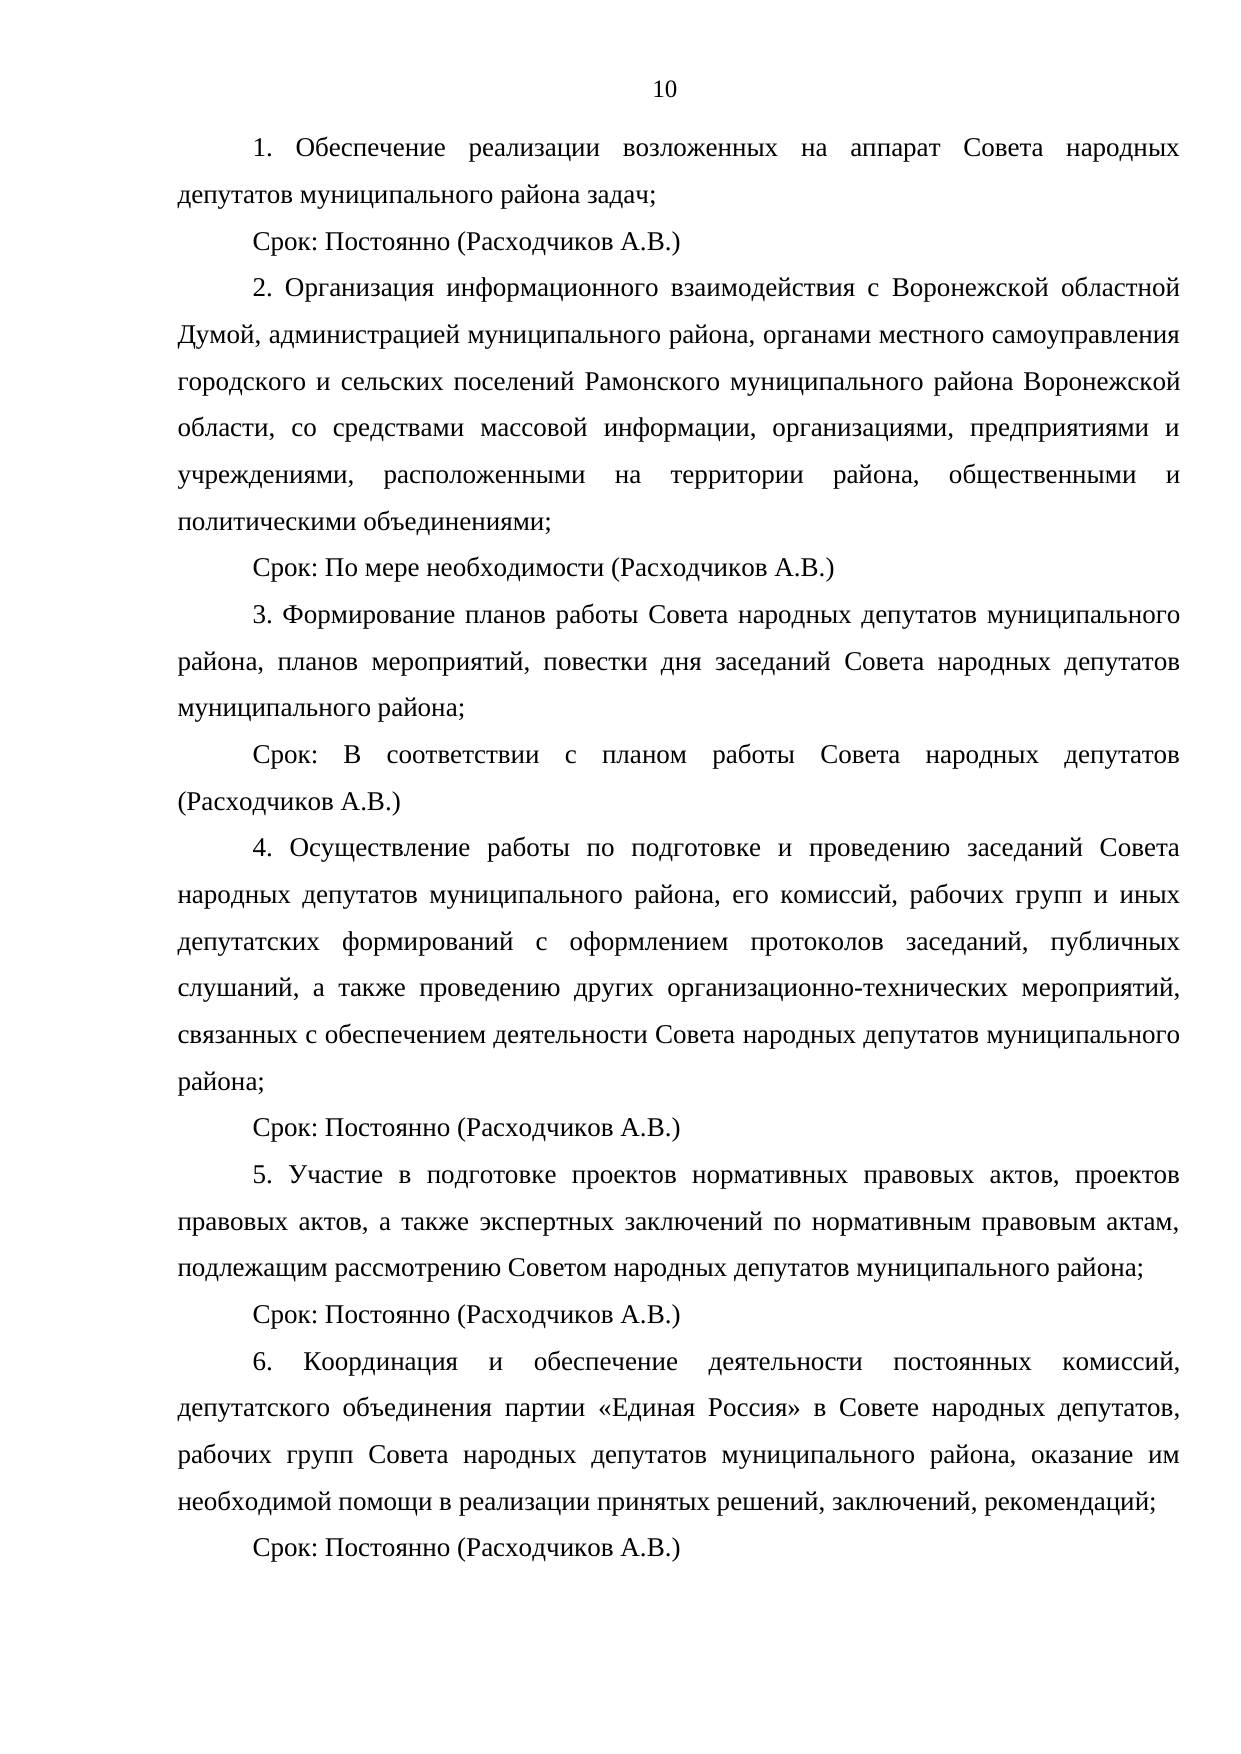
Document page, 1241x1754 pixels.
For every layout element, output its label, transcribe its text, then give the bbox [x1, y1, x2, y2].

text Срок: По мере необходимости (Расходчиков А.В.) [177, 551, 1181, 582]
text 3. Формирование планов работы Совета народных депутатов муниципального района, планов мероприятий, повестки дня заседаний Совета народных депутатов муниципального района; [177, 598, 1181, 722]
text Срок: В соответствии с планом работы Совета народных депутатов (Расходчиков А.В.) [177, 738, 1181, 816]
text Срок: Постоянно (Расходчиков А.В.) [177, 1111, 1181, 1142]
text Срок: Постоянно (Расходчиков А.В.) [177, 224, 1181, 256]
text 6. Координация и обеспечение деятельности постоянных комиссий, депутатского объединения партии «Единая Россия» в Совете народных депутатов, рабочих групп Совета народных депутатов муниципального района, оказание им необходимой помощи в реализации принятых решений, заключений, рекомендаций; [177, 1344, 1181, 1516]
text 1. Обеспечение реализации возложенных на аппарат Совета народных депутатов муниципального района задач; [177, 131, 1181, 209]
text 2. Организация информационного взаимодействия с Воронежской областной Думой, администрацией муниципального района, органами местного самоуправления городского и сельских поселений Рамонского муниципального района Воронежской области, со средствами массовой информации, организациями, предприятиями и учреждениями, расположенными на территории района, общественными и политическими объединениями; [177, 271, 1181, 536]
text 5. Участие в подготовке проектов нормативных правовых актов, проектов правовых актов, а также экспертных заключений по нормативным правовым актам, подлежащим рассмотрению Советом народных депутатов муниципального района; [177, 1158, 1181, 1282]
text 4. Осуществление работы по подготовке и проведению заседаний Совета народных депутатов муниципального района, его комиссий, рабочих групп и иных депутатских формирований с оформлением протоколов заседаний, публичных слушаний, а также проведению других организационно-технических мероприятий, связанных с обеспечением деятельности Совета народных депутатов муниципального района; [177, 831, 1181, 1096]
text Срок: Постоянно (Расходчиков А.В.) [177, 1298, 1181, 1329]
text Срок: Постоянно (Расходчиков А.В.) [177, 1531, 1181, 1562]
